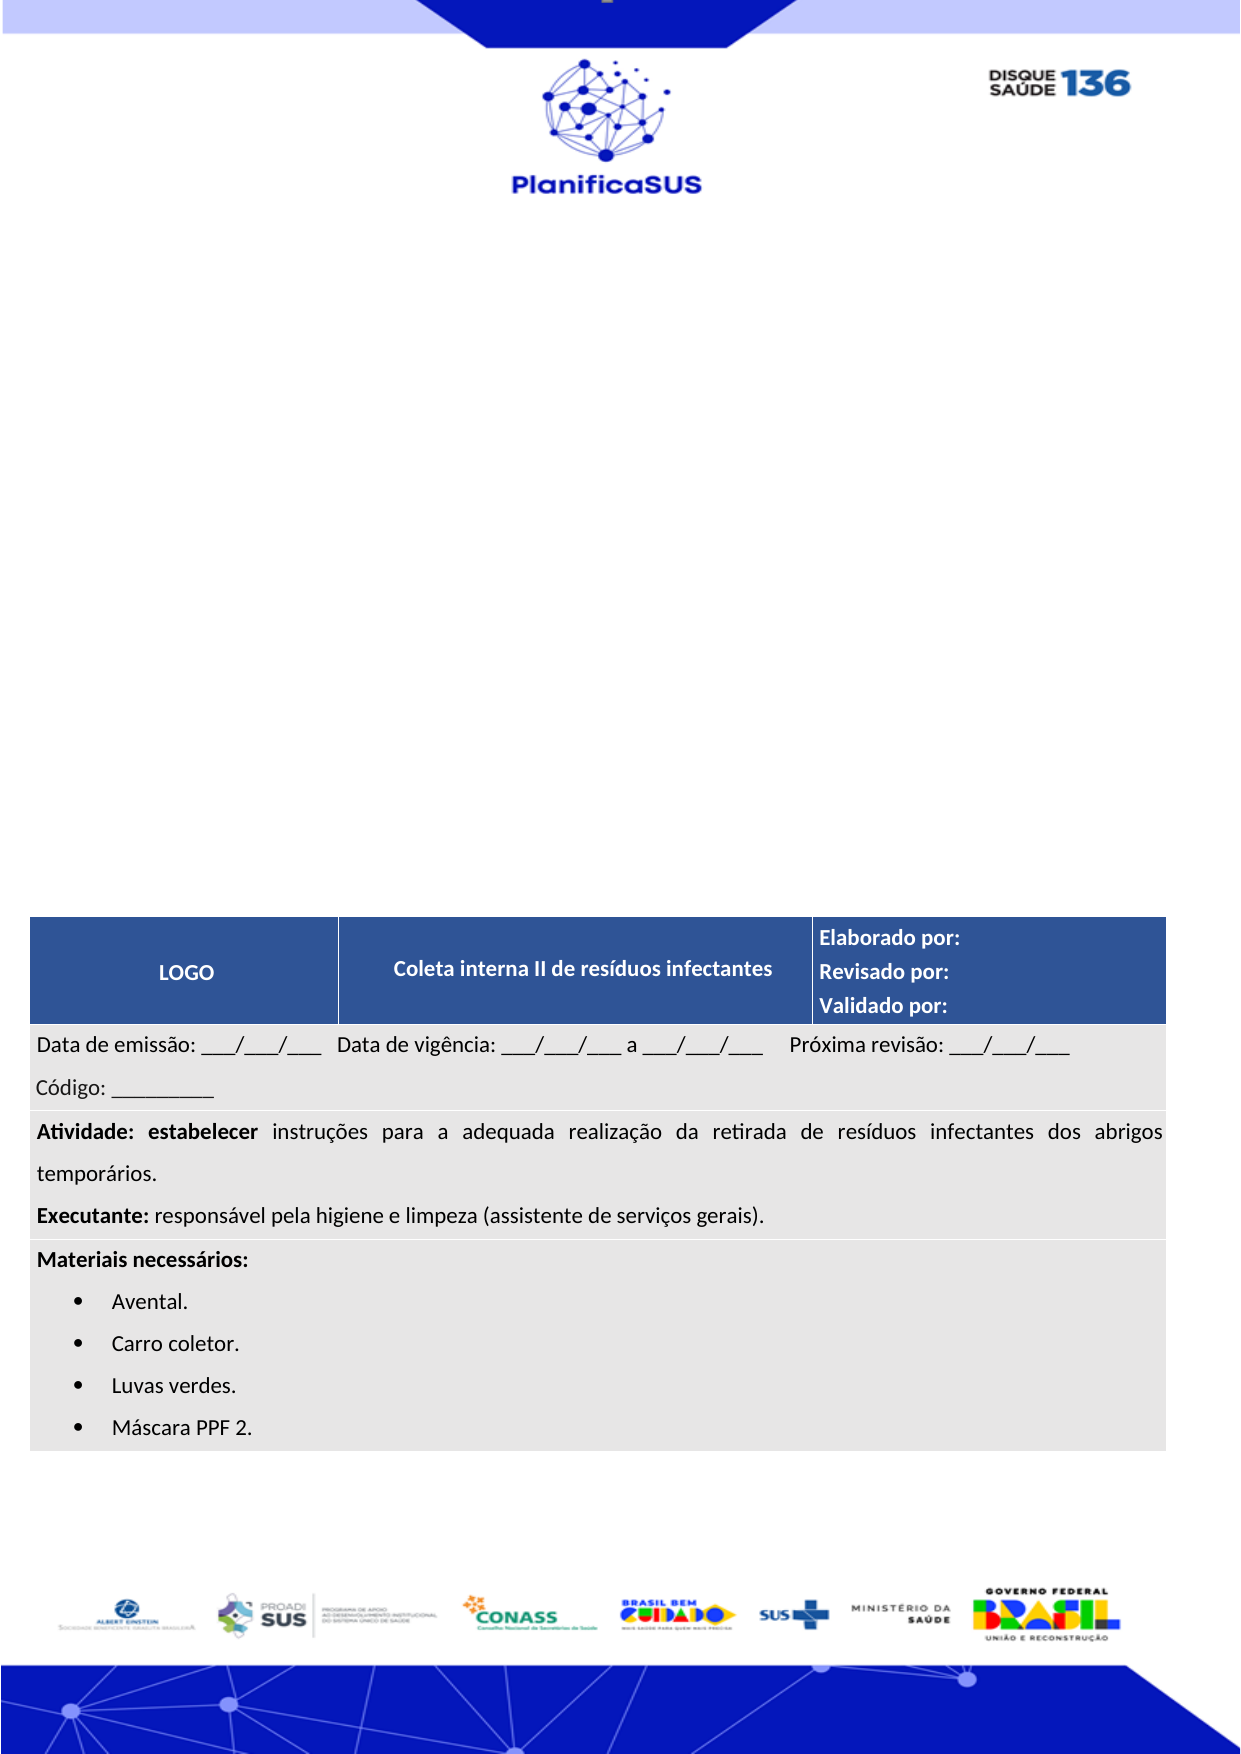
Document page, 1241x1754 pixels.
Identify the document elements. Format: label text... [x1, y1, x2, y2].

table_header Coleta interna II de resíduos infectantes [339, 917, 812, 1024]
table_header Elaborado por: Revisado por: Validado por: [813, 917, 1166, 1024]
picture [2, 0, 1240, 230]
table_header LOGO [30, 917, 338, 1024]
table_cell Atividade: estabelecer instruções para a adequada realização da retirada de resíduos infectantes dos abrigos temporários. Executante: responsável pela higiene e limpeza (assistente de serviços gerais). [30, 1111, 1166, 1239]
picture [1, 1552, 1241, 1754]
table_cell Materiais necessários: Avental. Carro coletor. Luvas verdes. Máscara PPF 2. Óculos de proteção. Sacos brancos com simbologia infectante. [30, 1240, 1166, 1451]
table_cell Data de emissão: ___/___/___ Data de vigência: ___/___/___ a ___/___/___ Próxima revisão: ___/___/___ Código: _________ [30, 1025, 1166, 1110]
